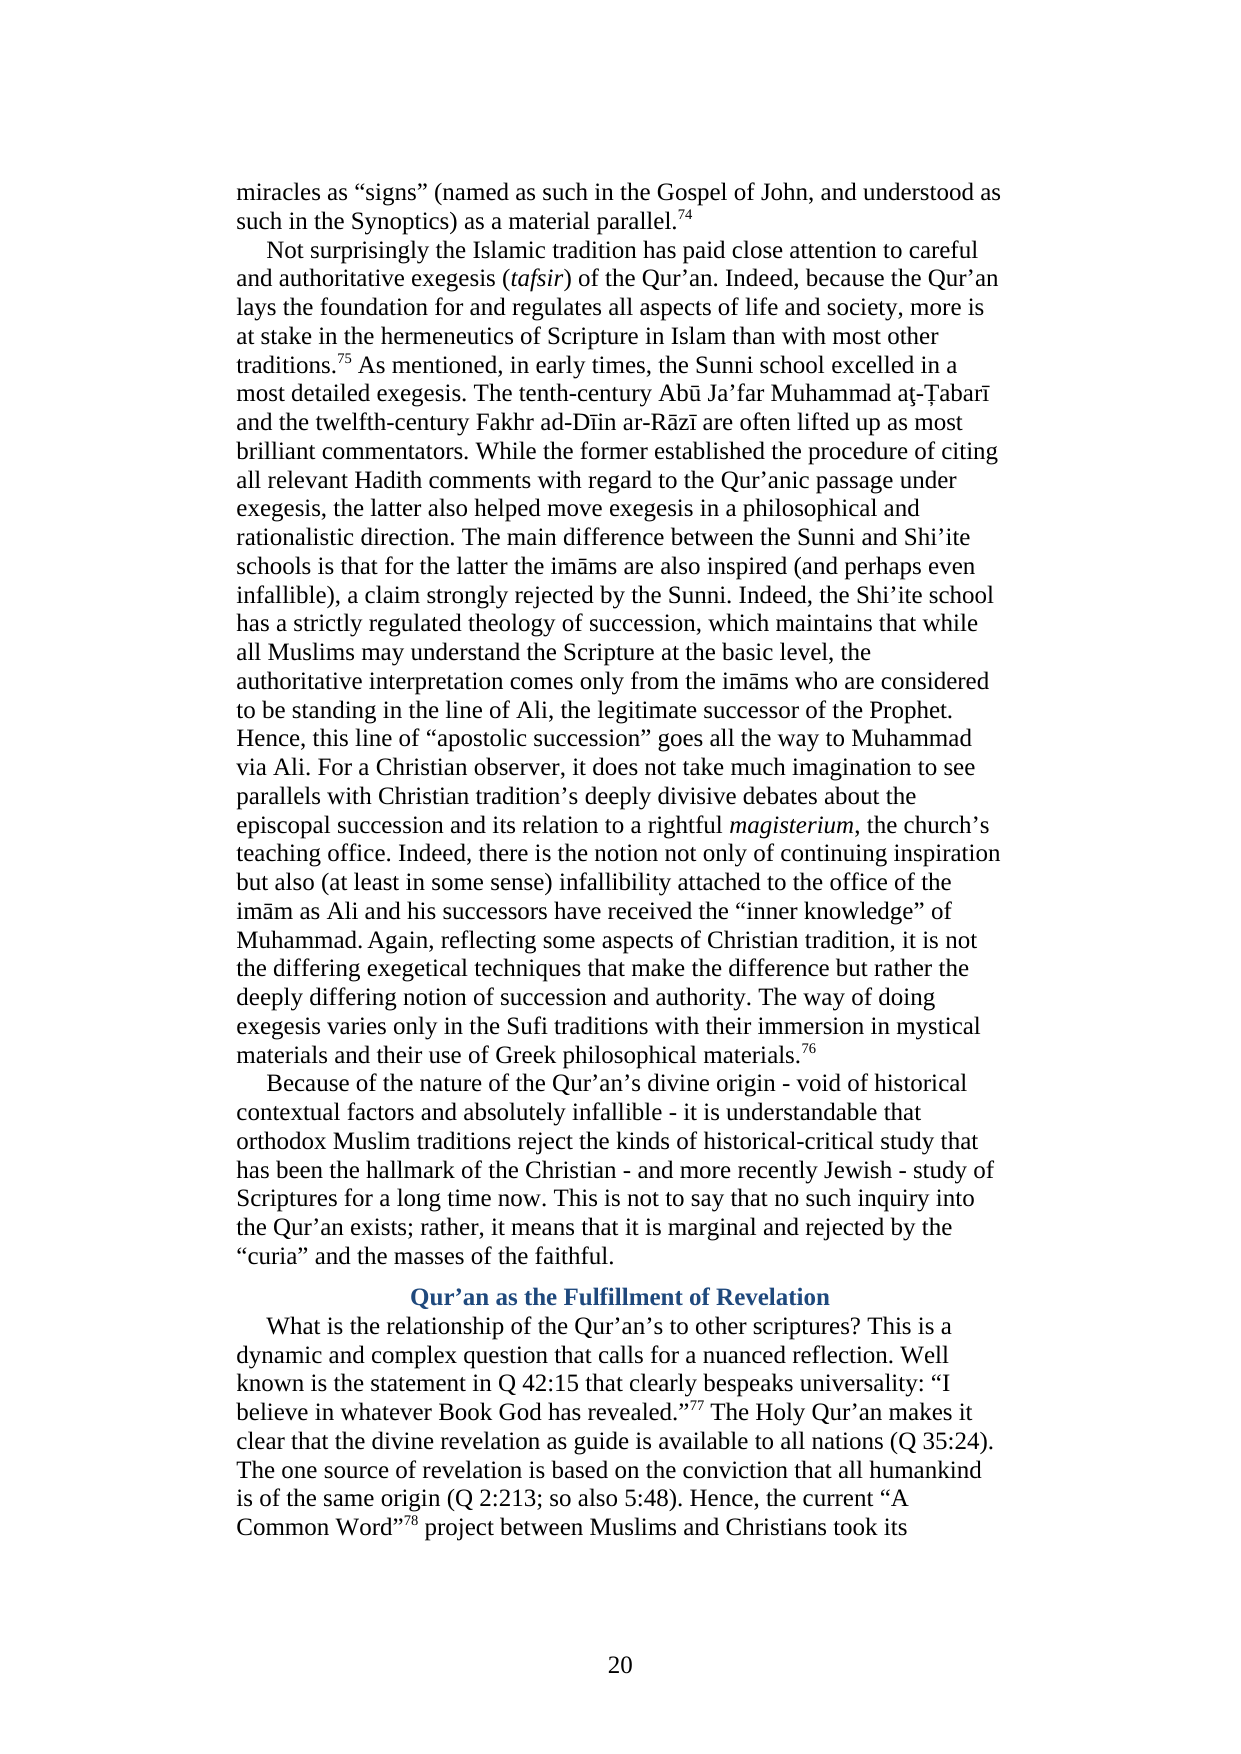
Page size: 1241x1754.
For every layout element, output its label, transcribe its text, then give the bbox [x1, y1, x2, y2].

subtitle Qur’an as the Fulfillment of Revelation [236, 1282, 1004, 1311]
text Because of the nature of the Qur’an’s divine origin - void of historical contextual factors and absolutely infallible - it is understandable that orthodox Muslim traditions reject the kinds of historical-critical study that has been the hallmark of the Christian - and more recently Jewish - study of Scriptures for a long time now. This is not to say that no such inquiry into the Qur’an exists; rather, it means that it is marginal and rejected by the “curia” and the masses of the faithful. [236, 1068, 1004, 1270]
text Not surprisingly the Islamic tradition has paid close attention to careful and authoritative exegesis (tafsir) of the Qur’an. Indeed, because the Qur’an lays the foundation for and regulates all aspects of life and society, more is at stake in the hermeneutics of Scripture in Islam than with most other traditions. As mentioned, in early times, the Sunni school excelled in a most detailed exegesis. The tenth-century Abū Ja’far Muhammad aţ-Țabarī and the twelfth-century Fakhr ad-Dīin ar-Rāzī are often lifted up as most brilliant commentators. While the former established the procedure of citing all relevant Hadith comments with regard to the Qur’anic passage under exegesis, the latter also helped move exegesis in a philosophical and rationalistic direction. The main difference between the Sunni and Shi’ite schools is that for the latter the imāms are also inspired (and perhaps even infallible), a claim strongly rejected by the Sunni. Indeed, the Shi’ite school has a strictly regulated theology of succession, which maintains that while all Muslims may understand the Scripture at the basic level, the authoritative interpretation comes only from the imāms who are considered to be standing in the line of Ali, the legitimate successor of the Prophet. Hence, this line of “apostolic succession” goes all the way to Muhammad via Ali. For a Christian observer, it does not take much imagination to see parallels with Christian tradition’s deeply divisive debates about the episcopal succession and its relation to a rightful magisterium, the church’s teaching office. Indeed, there is the notion not only of continuing inspiration but also (at least in some sense) infallibility attached to the office of the imām as Ali and his successors have received the “inner knowledge” of Muhammad. Again, reflecting some aspects of Christian tradition, it is not the differing exegetical techniques that make the difference but rather the deeply differing notion of succession and authority. The way of doing exegesis varies only in the Sufi traditions with their immersion in mystical materials and their use of Greek philosophical materials. [236, 235, 1004, 1068]
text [236, 1311, 1004, 1541]
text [236, 177, 1004, 235]
